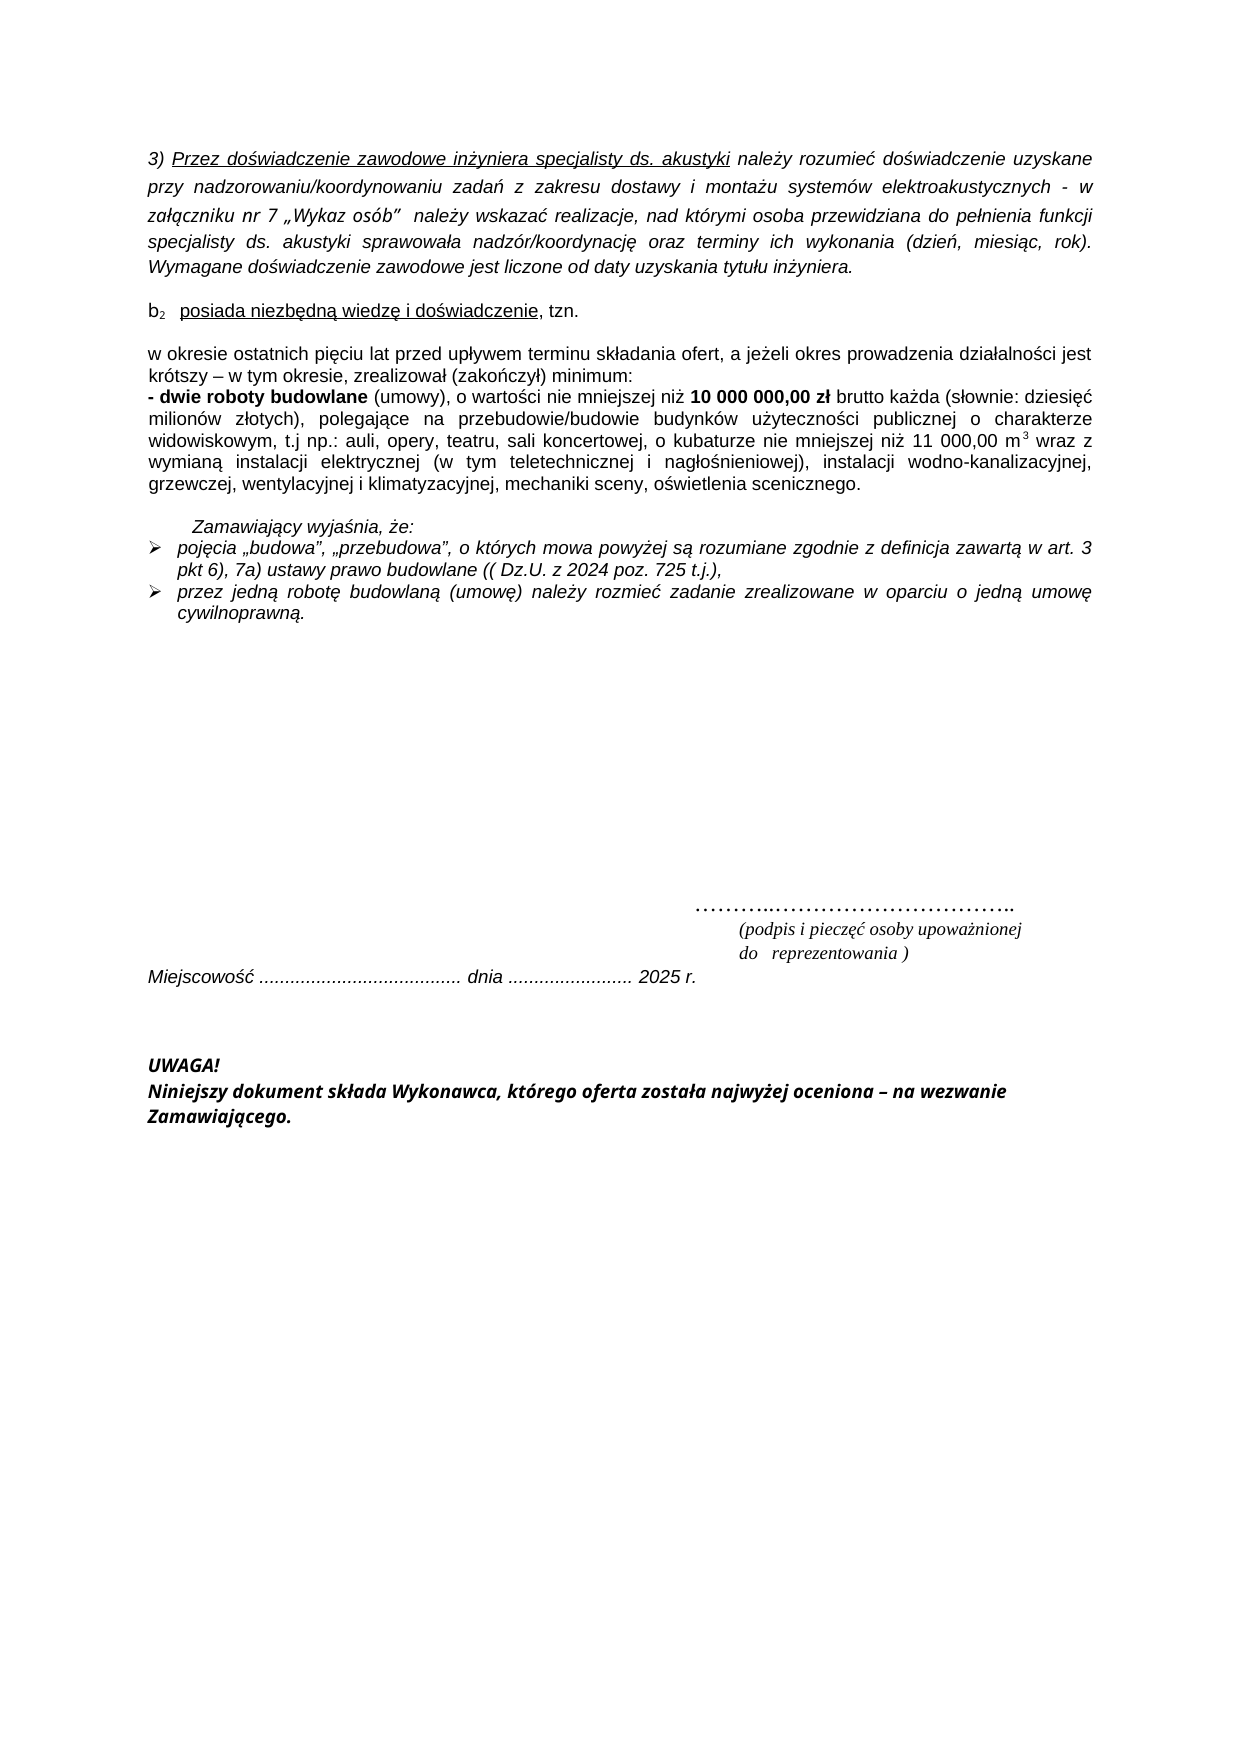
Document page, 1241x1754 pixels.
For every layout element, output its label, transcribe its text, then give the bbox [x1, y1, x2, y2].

text 3) Przez doświadczenie zawodowe inżyniera specjalisty ds. akustyki należy rozumieć doświadczenie uzyskane przy nadzorowaniu/koordynowaniu zadań z zakresu dostawy i montażu systemów elektroakustycznych - w załączniku nr 7 „Wykaz osób” należy wskazać realizacje, nad którymi osoba przewidziana do pełnienia funkcji specjalisty ds. akustyki sprawowała nadzór/koordynację oraz terminy ich wykonania (dzień, miesiąc, rok). Wymagane doświadczenie zawodowe jest liczone od daty uzyskania tytułu inżyniera. [148, 148, 1093, 277]
text Niniejszy dokument składa Wykonawca, którego oferta została najwyżej oceniona – na wezwanie Zamawiającego. [148, 1078, 1093, 1129]
list pojęcia „budowa”, „przebudowa”, o których mowa powyżej są rozumiane zgodnie z definicja zawartą w art. 3 pkt 6), 7a) ustawy prawo budowlane (( Dz.U. z 2024 poz. 725 t.j.), [148, 537, 1093, 580]
text - dwie roboty budowlane (umowy), o wartości nie mniejszej niż 10 000 000,00 zł brutto każda (słownie: dziesięć milionów złotych), polegające na przebudowie/budowie budynków użyteczności publicznej o charakterze widowiskowym, t.j np.: auli, opery, teatru, sali koncertowej, o kubaturze nie mniejszej niż 11 000,00 m3 wraz z wymianą instalacji elektrycznej (w tym teletechnicznej i nagłośnieniowej), instalacji wodno-kanalizacyjnej, grzewczej, wentylacyjnej i klimatyzacyjnej, mechaniki sceny, oświetlenia scenicznego. [148, 386, 1093, 494]
text Zamawiający wyjaśnia, że: [148, 516, 1093, 537]
text Miejscowość ....................................... dnia ........................ 2025 r. [148, 965, 1093, 987]
text b2 posiada niezbędną wiedzę i doświadczenie, tzn. [148, 297, 1093, 323]
text ………..………………………….. (podpis i pieczęć osoby upoważnionej do reprezentowania ) [694, 890, 1093, 963]
list przez jedną robotę budowlaną (umowę) należy rozmieć zadanie zrealizowane w oparciu o jedną umowę cywilnoprawną. [148, 580, 1093, 624]
text w okresie ostatnich pięciu lat przed upływem terminu składania ofert, a jeżeli okres prowadzenia działalności jest krótszy – w tym okresie, zrealizował (zakończył) minimum: [148, 343, 1093, 386]
text UWAGA! [148, 1053, 1093, 1078]
